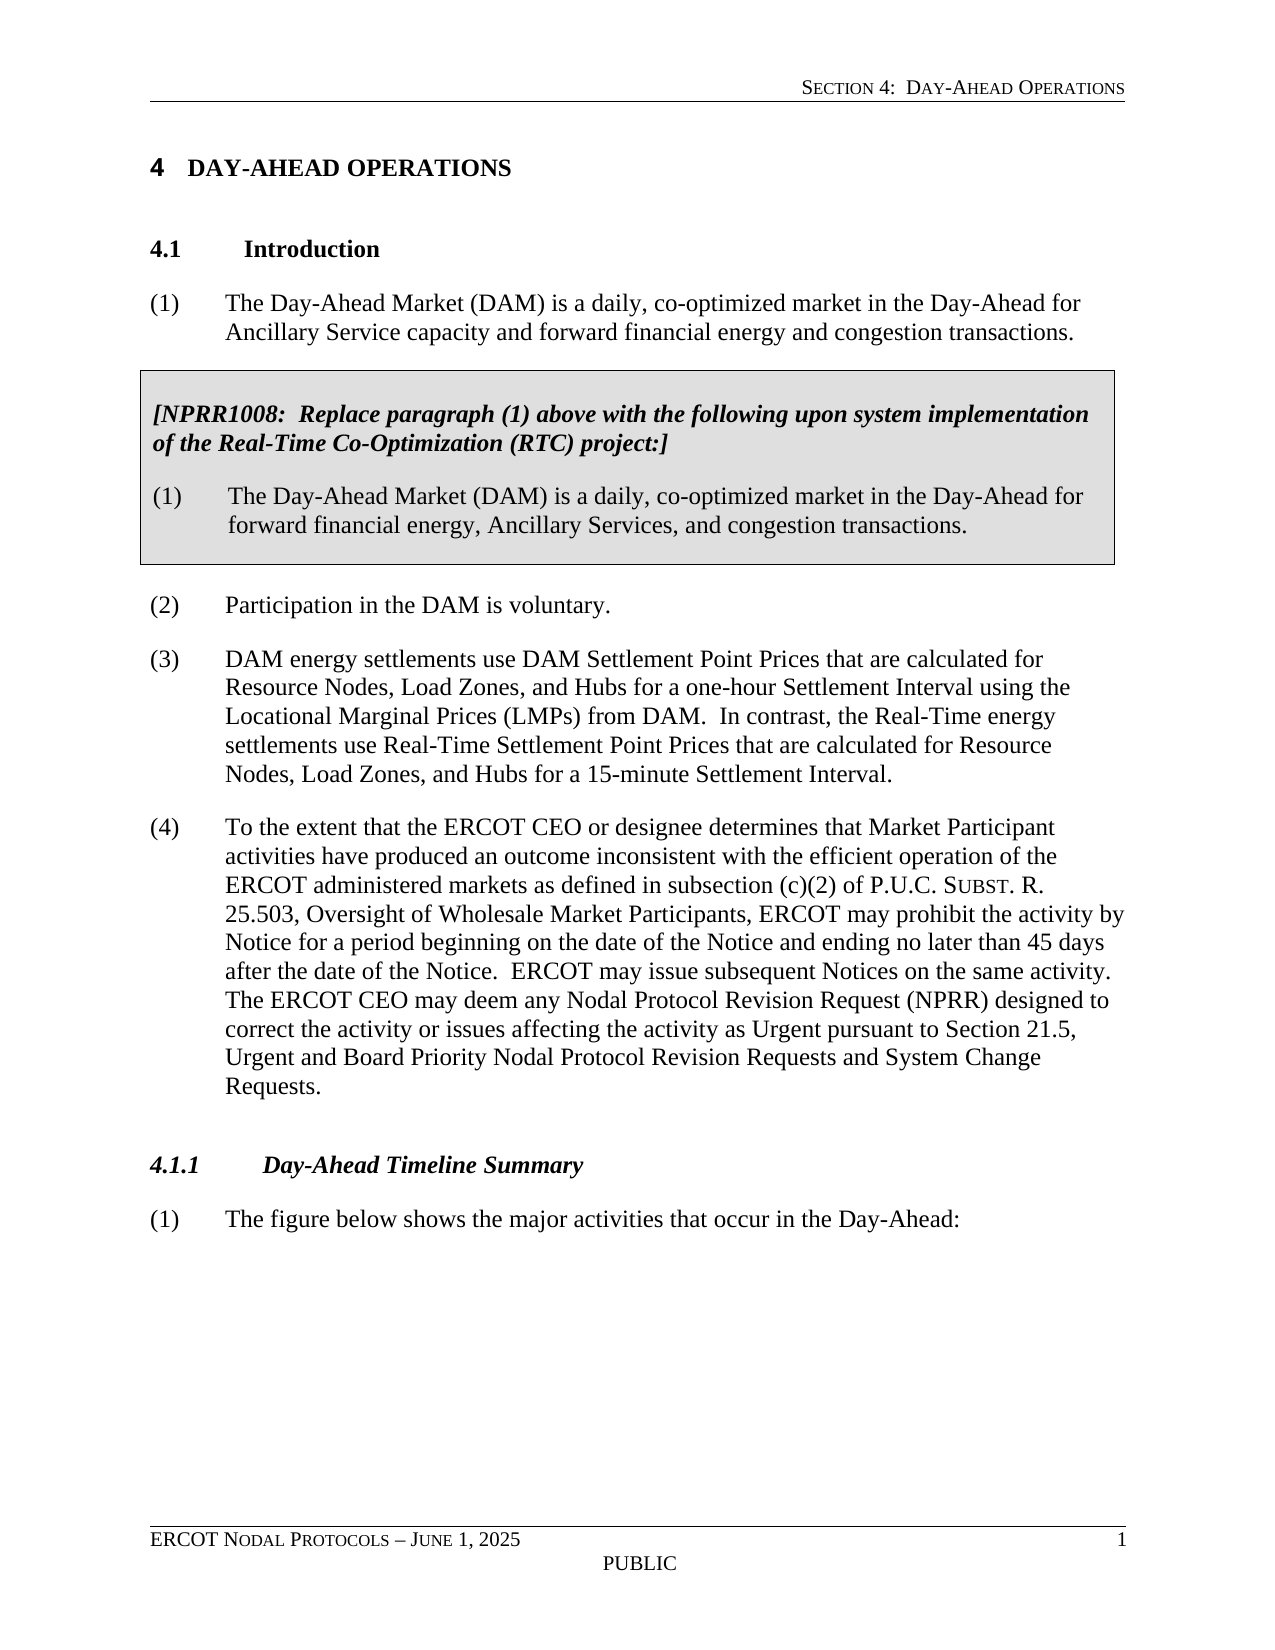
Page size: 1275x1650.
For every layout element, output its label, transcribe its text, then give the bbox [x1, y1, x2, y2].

text (1) The figure below shows the major activities that occur in the Day-Ahead: [150, 1204, 1125, 1232]
text (4) To the extent that the ERCOT CEO or designee determines that Market Participant activities have produced an outcome inconsistent with the efficient operation of the ERCOT administered markets as defined in subsection (c)(2) of P.U.C. Subst. R. 25.503, Oversight of Wholesale Market Participants, ERCOT may prohibit the activity by Notice for a period beginning on the date of the Notice and ending no later than 45 days after the date of the Notice. ERCOT may issue subsequent Notices on the same activity. The ERCOT CEO may deem any Nodal Protocol Revision Request (NPRR) designed to correct the activity or issues affecting the activity as Urgent pursuant to Section 21.5, Urgent and Board Priority Nodal Protocol Revision Requests and System Change Requests. [150, 812, 1125, 1100]
list 4.1 Introduction [150, 234, 1125, 263]
table_header [NPRR1008: Replace paragraph (1) above with the following upon system implementation of the Real-Time Co-Optimization (RTC) project:] (1) The Day-Ahead Market (DAM) is a daily, co-optimized market in the Day-Ahead for forward financial energy, Ancillary Services, and congestion transactions. [141, 371, 1114, 564]
text 4.1.1 Day-Ahead Timeline Summary [150, 1150, 1125, 1179]
text (3) DAM energy settlements use DAM Settlement Point Prices that are calculated for Resource Nodes, Load Zones, and Hubs for a one-hour Settlement Interval using the Locational Marginal Prices (LMPs) from DAM. In contrast, the Real-Time energy settlements use Real-Time Settlement Point Prices that are calculated for Resource Nodes, Load Zones, and Hubs for a 15-minute Settlement Interval. [150, 644, 1125, 787]
text (1) The Day-Ahead Market (DAM) is a daily, co-optimized market in the Day-Ahead for Ancillary Service capacity and forward financial energy and congestion transactions. [150, 288, 1125, 345]
subtitle Day-Ahead Operations [150, 150, 1125, 184]
text (2) Participation in the DAM is voluntary. [150, 590, 1125, 619]
